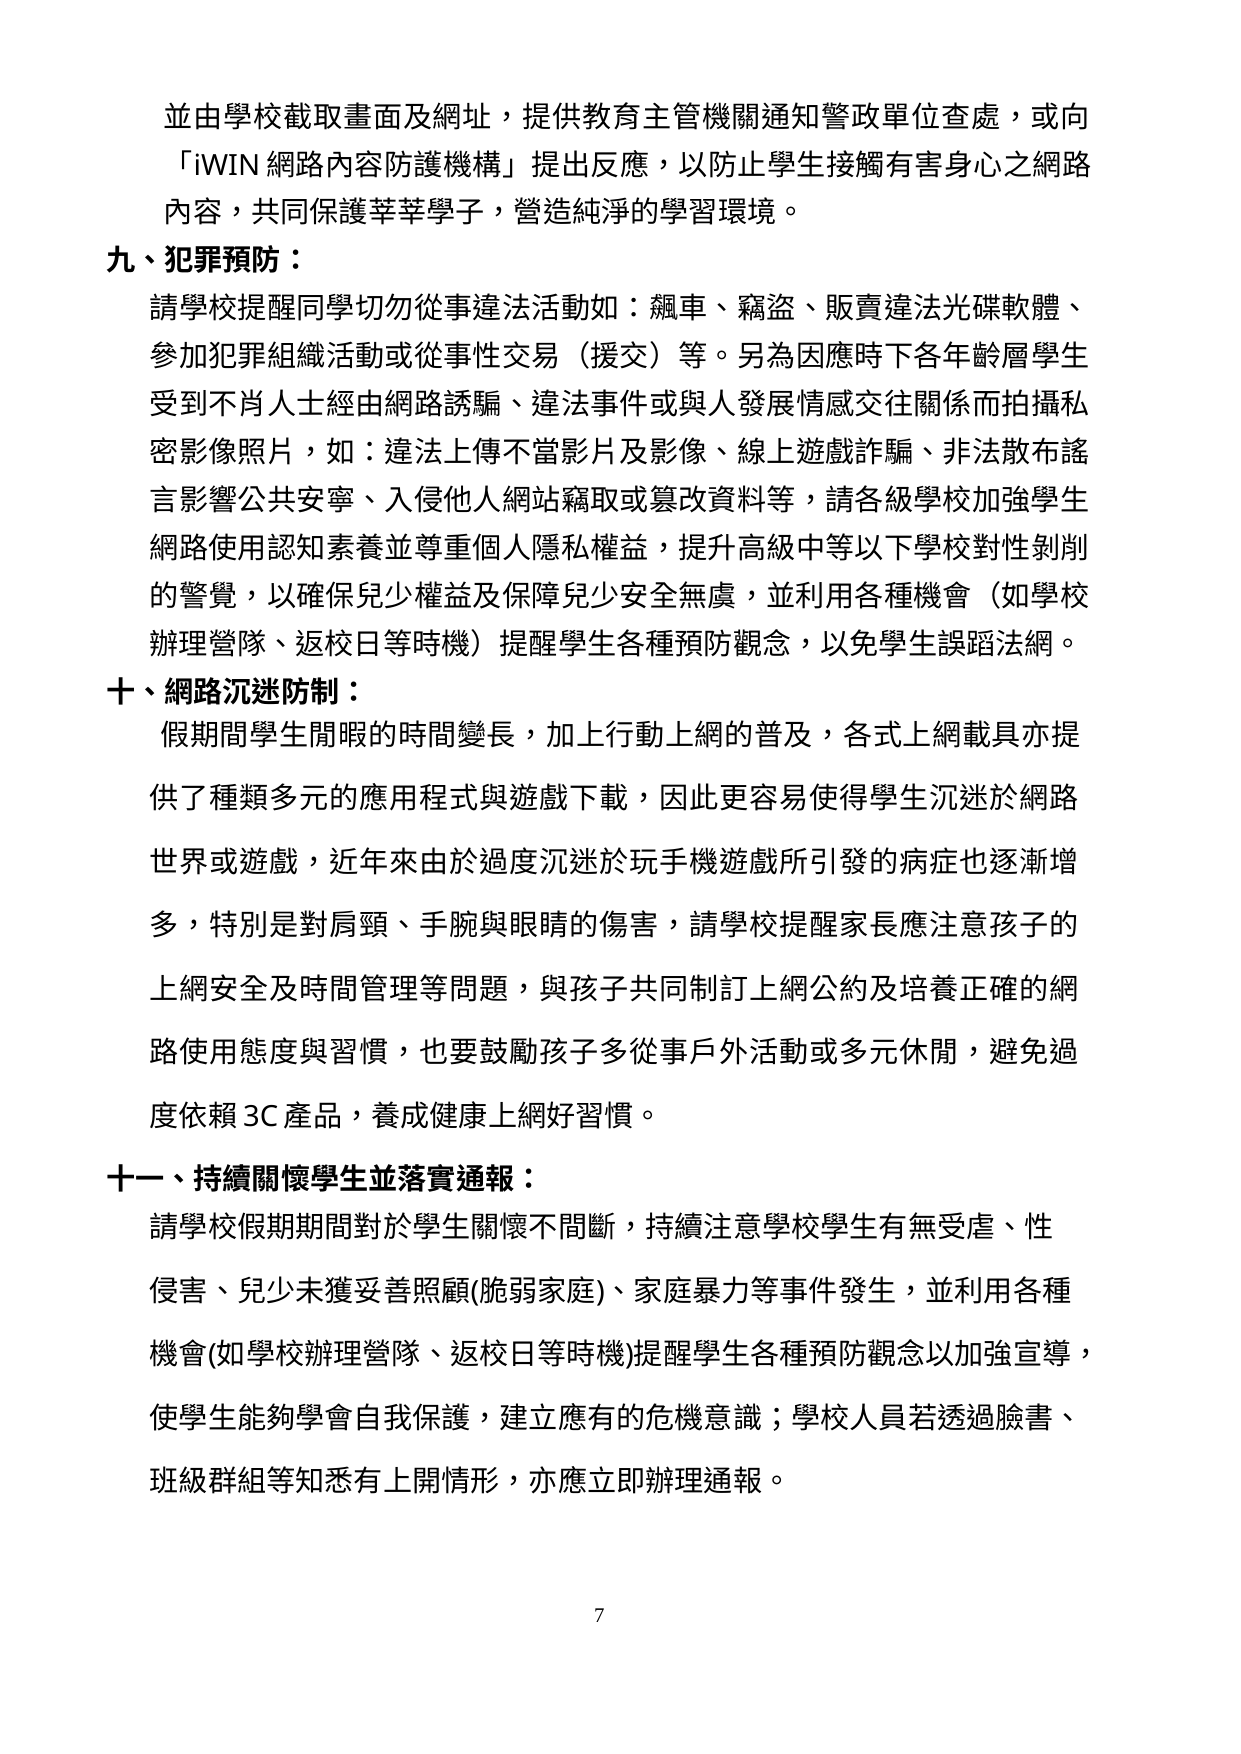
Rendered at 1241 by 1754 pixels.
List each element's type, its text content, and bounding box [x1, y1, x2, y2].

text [164, 89, 1091, 232]
text 請學校假期期間對於學生關懷不間斷，持續注意學校學生有無受虐、性侵害、兒少未獲妥善照顧(脆弱家庭)、家庭暴力等事件發生，並利用各種機會(如學校辦理營隊、返校日等時機)提醒學生各種預防觀念以加強宣導，使學生能夠學會自我保護，建立應有的危機意識；學校人員若透過臉書、班級群組等知悉有上開情形，亦應立即辦理通報。 [149, 1204, 1082, 1500]
text 十、網路沉迷防制： [106, 664, 1082, 712]
text 九、犯罪預防： [106, 232, 1092, 280]
text 假期間學生閒暇的時間變長，加上行動上網的普及，各式上網載具亦提供了種類多元的應用程式與遊戲下載，因此更容易使得學生沉迷於網路世界或遊戲，近年來由於過度沉迷於玩手機遊戲所引發的病症也逐漸增多，特別是對肩頸、手腕與眼睛的傷害，請學校提醒家長應注意孩子的上網安全及時間管理等問題，與孩子共同制訂上網公約及培養正確的網路使用態度與習慣，也要鼓勵孩子多從事戶外活動或多元休閒，避免過度依賴3C產品，養成健康上網好習慣。 [149, 712, 1082, 1134]
text 請學校提醒同學切勿從事違法活動如：飆車、竊盜、販賣違法光碟軟體、參加犯罪組織活動或從事性交易（援交）等。另為因應時下各年齡層學生受到不肖人士經由網路誘騙、違法事件或與人發展情感交往關係而拍攝私密影像照片，如：違法上傳不當影片及影像、線上遊戲詐騙、非法散布謠言影響公共安寧、入侵他人網站竊取或篡改資料等，請各級學校加強學生網路使用認知素養並尊重個人隱私權益，提升高級中等以下學校對性剝削的警覺，以確保兒少權益及保障兒少安全無虞，並利用各種機會（如學校辦理營隊、返校日等時機）提醒學生各種預防觀念，以免學生誤蹈法網。 [149, 280, 1091, 664]
text 十一、持續關懷學生並落實通報： [106, 1156, 1082, 1198]
